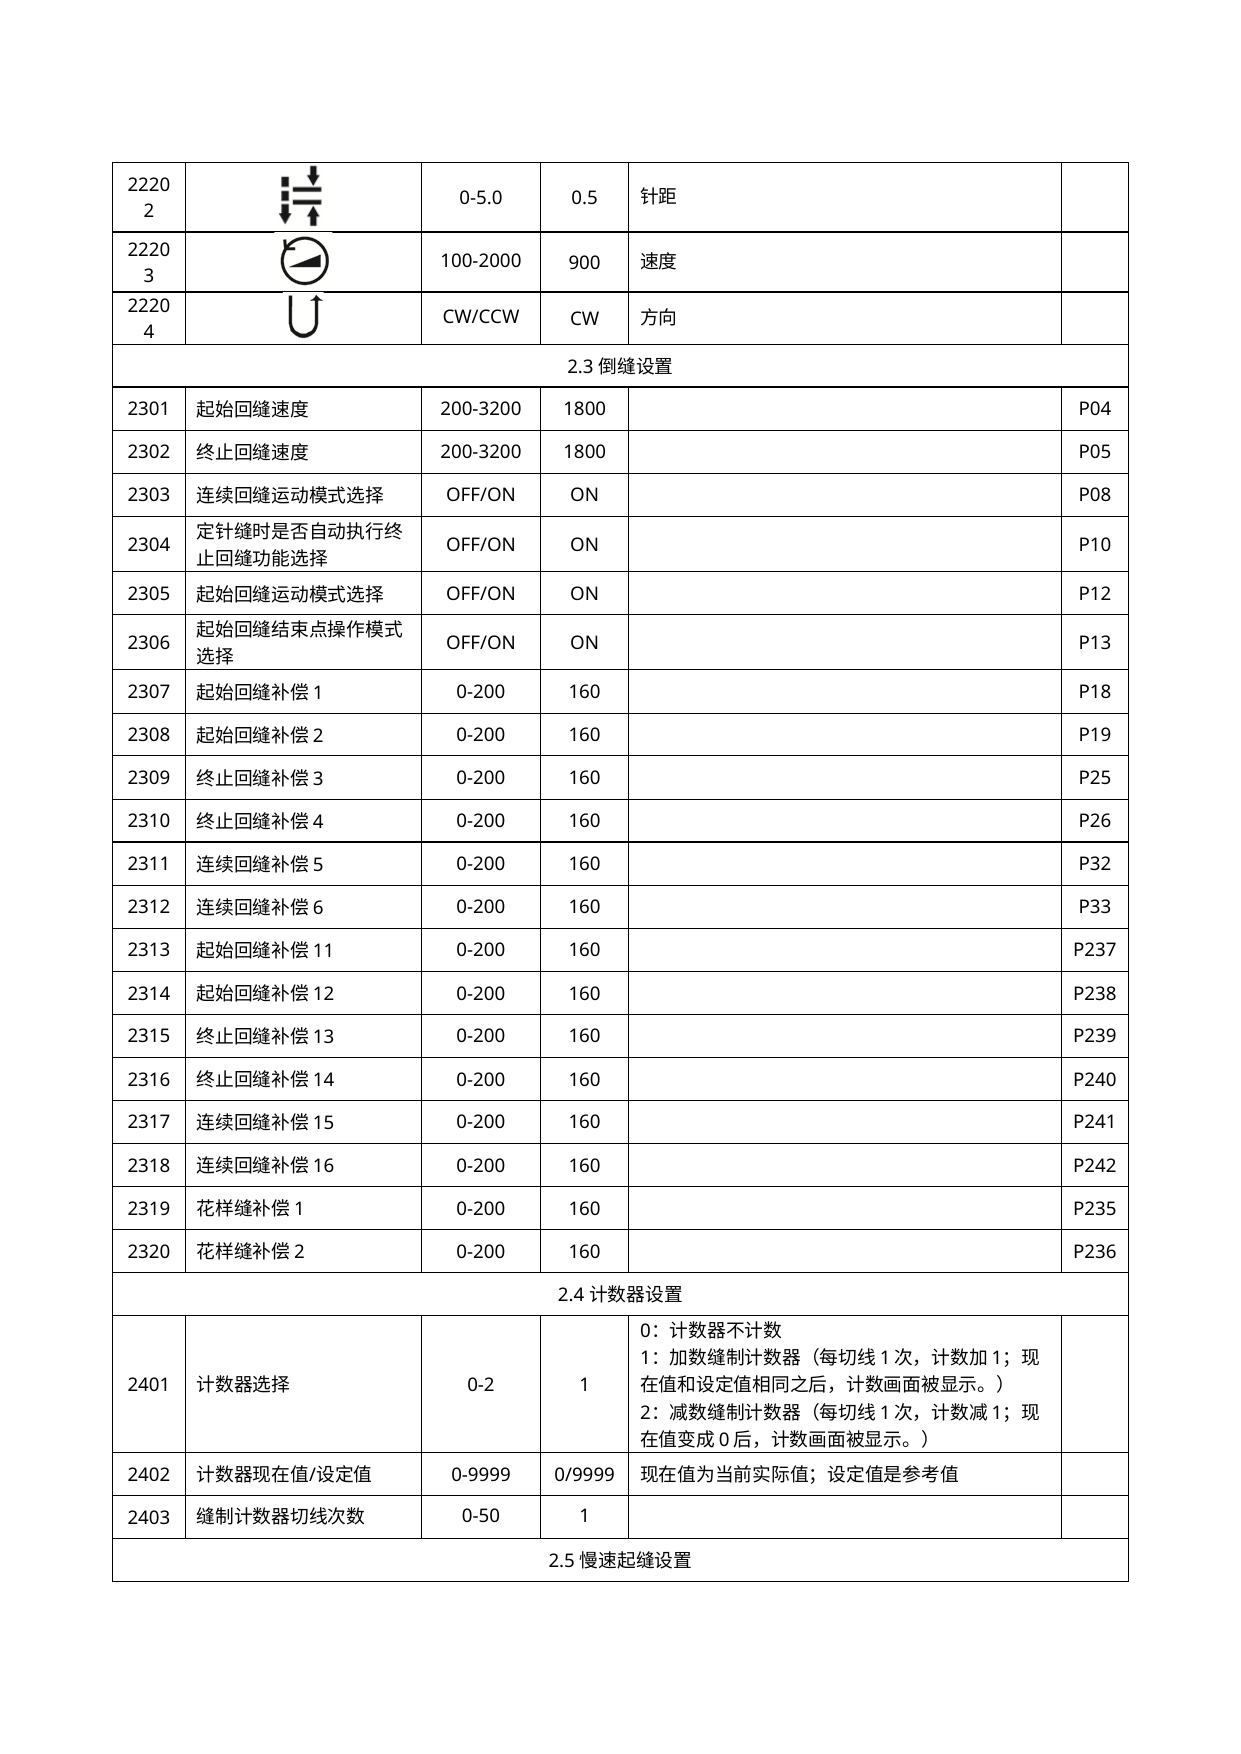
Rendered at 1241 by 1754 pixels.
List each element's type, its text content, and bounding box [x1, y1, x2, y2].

table_cell P26 [1062, 800, 1128, 841]
table_cell 2401 [113, 1316, 185, 1452]
table_cell 200-3200 [422, 431, 540, 472]
table_cell 2313 [113, 929, 185, 971]
table_cell P08 [1062, 474, 1128, 516]
table_cell P18 [1062, 670, 1128, 712]
table_cell 连续回缝补偿16 [186, 1144, 421, 1186]
table_cell [629, 929, 1061, 971]
table_cell 100-2000 [422, 233, 540, 291]
table_cell 160 [541, 886, 628, 927]
table_cell P240 [1062, 1058, 1128, 1099]
table_cell 终止回缝补偿3 [186, 756, 421, 798]
table_cell 0-200 [422, 929, 540, 971]
table_cell 2320 [113, 1230, 185, 1272]
table_cell 2.4 计数器设置 [113, 1273, 1128, 1315]
table_cell 0-200 [422, 1144, 540, 1186]
table_cell 2.5 慢速起缝设置 [113, 1539, 1128, 1581]
table_cell 160 [541, 800, 628, 841]
table_cell 1 [541, 1496, 628, 1538]
table_cell 160 [541, 1058, 628, 1099]
table_cell 0-200 [422, 886, 540, 927]
table_cell 起始回缝结束点操作模式选择 [186, 615, 421, 669]
table_cell 2306 [113, 615, 185, 669]
table_cell 连续回缝运动模式选择 [186, 474, 421, 516]
table_cell [629, 843, 1061, 884]
table_cell [1062, 1316, 1128, 1452]
table_cell 0：计数器不计数 1：加数缝制计数器（每切线1次，计数加1；现在值和设定值相同之后，计数画面被显示。） 2：减数缝制计数器（每切线1次，计数减1；现在值变成0后，计数画面被显示。） [629, 1316, 1061, 1452]
table_cell OFF/ON [422, 474, 540, 516]
table_cell [629, 972, 1061, 1013]
table_cell P12 [1062, 572, 1128, 614]
table_cell 160 [541, 1101, 628, 1143]
table_cell 方向 [629, 293, 1061, 343]
table_cell ON [541, 517, 628, 571]
table_cell 0-9999 [422, 1453, 540, 1495]
table_cell 0-200 [422, 1058, 540, 1099]
table_cell 1800 [541, 431, 628, 472]
table_cell [629, 431, 1061, 472]
table_cell 2305 [113, 572, 185, 614]
table_cell 2303 [113, 474, 185, 516]
table_cell 终止回缝补偿14 [186, 1058, 421, 1099]
table_cell [629, 1015, 1061, 1057]
table_cell [629, 800, 1061, 841]
table_cell 连续回缝补偿5 [186, 843, 421, 884]
table_cell 0-200 [422, 1187, 540, 1229]
table_cell 针距 [629, 163, 1061, 231]
table_cell 2312 [113, 886, 185, 927]
table_cell [1062, 1496, 1128, 1538]
table_cell 2315 [113, 1015, 185, 1057]
table_cell [629, 1230, 1061, 1272]
table_cell OFF/ON [422, 572, 540, 614]
table_cell P235 [1062, 1187, 1128, 1229]
table_cell 160 [541, 714, 628, 755]
table_cell 160 [541, 670, 628, 712]
table_cell 160 [541, 929, 628, 971]
table_cell 终止回缝补偿4 [186, 800, 421, 841]
table_cell 0/9999 [541, 1453, 628, 1495]
table_cell [629, 1187, 1061, 1229]
table_cell [186, 293, 421, 343]
table_cell ON [541, 615, 628, 669]
table_cell 0-2 [422, 1316, 540, 1452]
table_cell P237 [1062, 929, 1128, 971]
table_cell 2302 [113, 431, 185, 472]
table_cell 0-50 [422, 1496, 540, 1538]
table_cell P241 [1062, 1101, 1128, 1143]
table_cell 160 [541, 1187, 628, 1229]
table_cell P238 [1062, 972, 1128, 1013]
table_cell 160 [541, 843, 628, 884]
table_cell 0-200 [422, 756, 540, 798]
table_cell 终止回缝速度 [186, 431, 421, 472]
table_cell 0-200 [422, 670, 540, 712]
picture [276, 163, 330, 228]
table_cell [629, 1101, 1061, 1143]
table_cell 0-5.0 [422, 163, 540, 231]
table_cell 2307 [113, 670, 185, 712]
table_cell CW [541, 293, 628, 343]
table_cell [629, 572, 1061, 614]
table_cell P236 [1062, 1230, 1128, 1272]
table_cell P239 [1062, 1015, 1128, 1057]
table_cell 2402 [113, 1453, 185, 1495]
table_cell [629, 517, 1061, 571]
picture [274, 232, 333, 288]
table_cell P05 [1062, 431, 1128, 472]
table_cell [1062, 233, 1128, 291]
table_cell 2317 [113, 1101, 185, 1143]
table_cell [629, 1058, 1061, 1099]
table_cell 计数器选择 [186, 1316, 421, 1452]
table_cell P19 [1062, 714, 1128, 755]
table_cell OFF/ON [422, 517, 540, 571]
table_cell [186, 163, 421, 231]
table_cell 缝制计数器切线次数 [186, 1496, 421, 1538]
table_cell [629, 714, 1061, 755]
table_cell OFF/ON [422, 615, 540, 669]
table_cell 起始回缝补偿1 [186, 670, 421, 712]
table_cell P32 [1062, 843, 1128, 884]
table_cell 1800 [541, 388, 628, 429]
table_cell 0-200 [422, 843, 540, 884]
table_cell [629, 474, 1061, 516]
table_cell 0.5 [541, 163, 628, 231]
table_cell 160 [541, 756, 628, 798]
table_cell 200-3200 [422, 388, 540, 429]
table_cell [629, 756, 1061, 798]
table_cell ON [541, 474, 628, 516]
table_cell 2.3 倒缝设置 [113, 345, 1128, 386]
table_cell P25 [1062, 756, 1128, 798]
table_cell 起始回缝补偿2 [186, 714, 421, 755]
table_cell [1062, 293, 1128, 343]
table_cell 定针缝时是否自动执行终止回缝功能选择 [186, 517, 421, 571]
table_cell P10 [1062, 517, 1128, 571]
table_cell 160 [541, 1230, 628, 1272]
table_cell [1062, 1453, 1128, 1495]
table_cell 0-200 [422, 714, 540, 755]
table_cell 起始回缝运动模式选择 [186, 572, 421, 614]
table_cell 2403 [113, 1496, 185, 1538]
table_cell 终止回缝补偿13 [186, 1015, 421, 1057]
table_cell 计数器现在值/设定值 [186, 1453, 421, 1495]
table_cell CW/CCW [422, 293, 540, 343]
table_cell 2311 [113, 843, 185, 884]
table_cell [1062, 163, 1128, 231]
table_cell P242 [1062, 1144, 1128, 1186]
table_cell 22203 [113, 233, 185, 291]
table_cell P13 [1062, 615, 1128, 669]
table_cell 连续回缝补偿15 [186, 1101, 421, 1143]
table_cell 0-200 [422, 1015, 540, 1057]
table_cell 22204 [113, 293, 185, 343]
table_cell 花样缝补偿1 [186, 1187, 421, 1229]
table_cell [629, 615, 1061, 669]
table_cell 2310 [113, 800, 185, 841]
table_cell 2308 [113, 714, 185, 755]
table_cell [629, 388, 1061, 429]
table_cell 22202 [113, 163, 185, 231]
table_cell 0-200 [422, 1101, 540, 1143]
table_cell 160 [541, 1144, 628, 1186]
picture [282, 292, 324, 340]
table_cell 0-200 [422, 1230, 540, 1272]
table_cell 花样缝补偿2 [186, 1230, 421, 1272]
table_cell 现在值为当前实际值；设定值是参考值 [629, 1453, 1061, 1495]
table_cell 连续回缝补偿6 [186, 886, 421, 927]
table_cell ON [541, 572, 628, 614]
table_cell 2316 [113, 1058, 185, 1099]
table_cell 2301 [113, 388, 185, 429]
table_cell 2318 [113, 1144, 185, 1186]
table_cell 160 [541, 972, 628, 1013]
table_cell [629, 1496, 1061, 1538]
table_cell 0-200 [422, 800, 540, 841]
table_cell 起始回缝速度 [186, 388, 421, 429]
table_cell 900 [541, 233, 628, 291]
table_cell P33 [1062, 886, 1128, 927]
table_cell 1 [541, 1316, 628, 1452]
table_cell 2309 [113, 756, 185, 798]
table_cell 速度 [629, 233, 1061, 291]
table_cell 2314 [113, 972, 185, 1013]
table_cell [629, 1144, 1061, 1186]
table_cell 2319 [113, 1187, 185, 1229]
table_cell 160 [541, 1015, 628, 1057]
table_cell [629, 886, 1061, 927]
table_cell P04 [1062, 388, 1128, 429]
table_cell [629, 670, 1061, 712]
table_cell 起始回缝补偿12 [186, 972, 421, 1013]
table_cell 2304 [113, 517, 185, 571]
table_cell 0-200 [422, 972, 540, 1013]
table_cell 起始回缝补偿11 [186, 929, 421, 971]
table_cell [186, 233, 421, 291]
